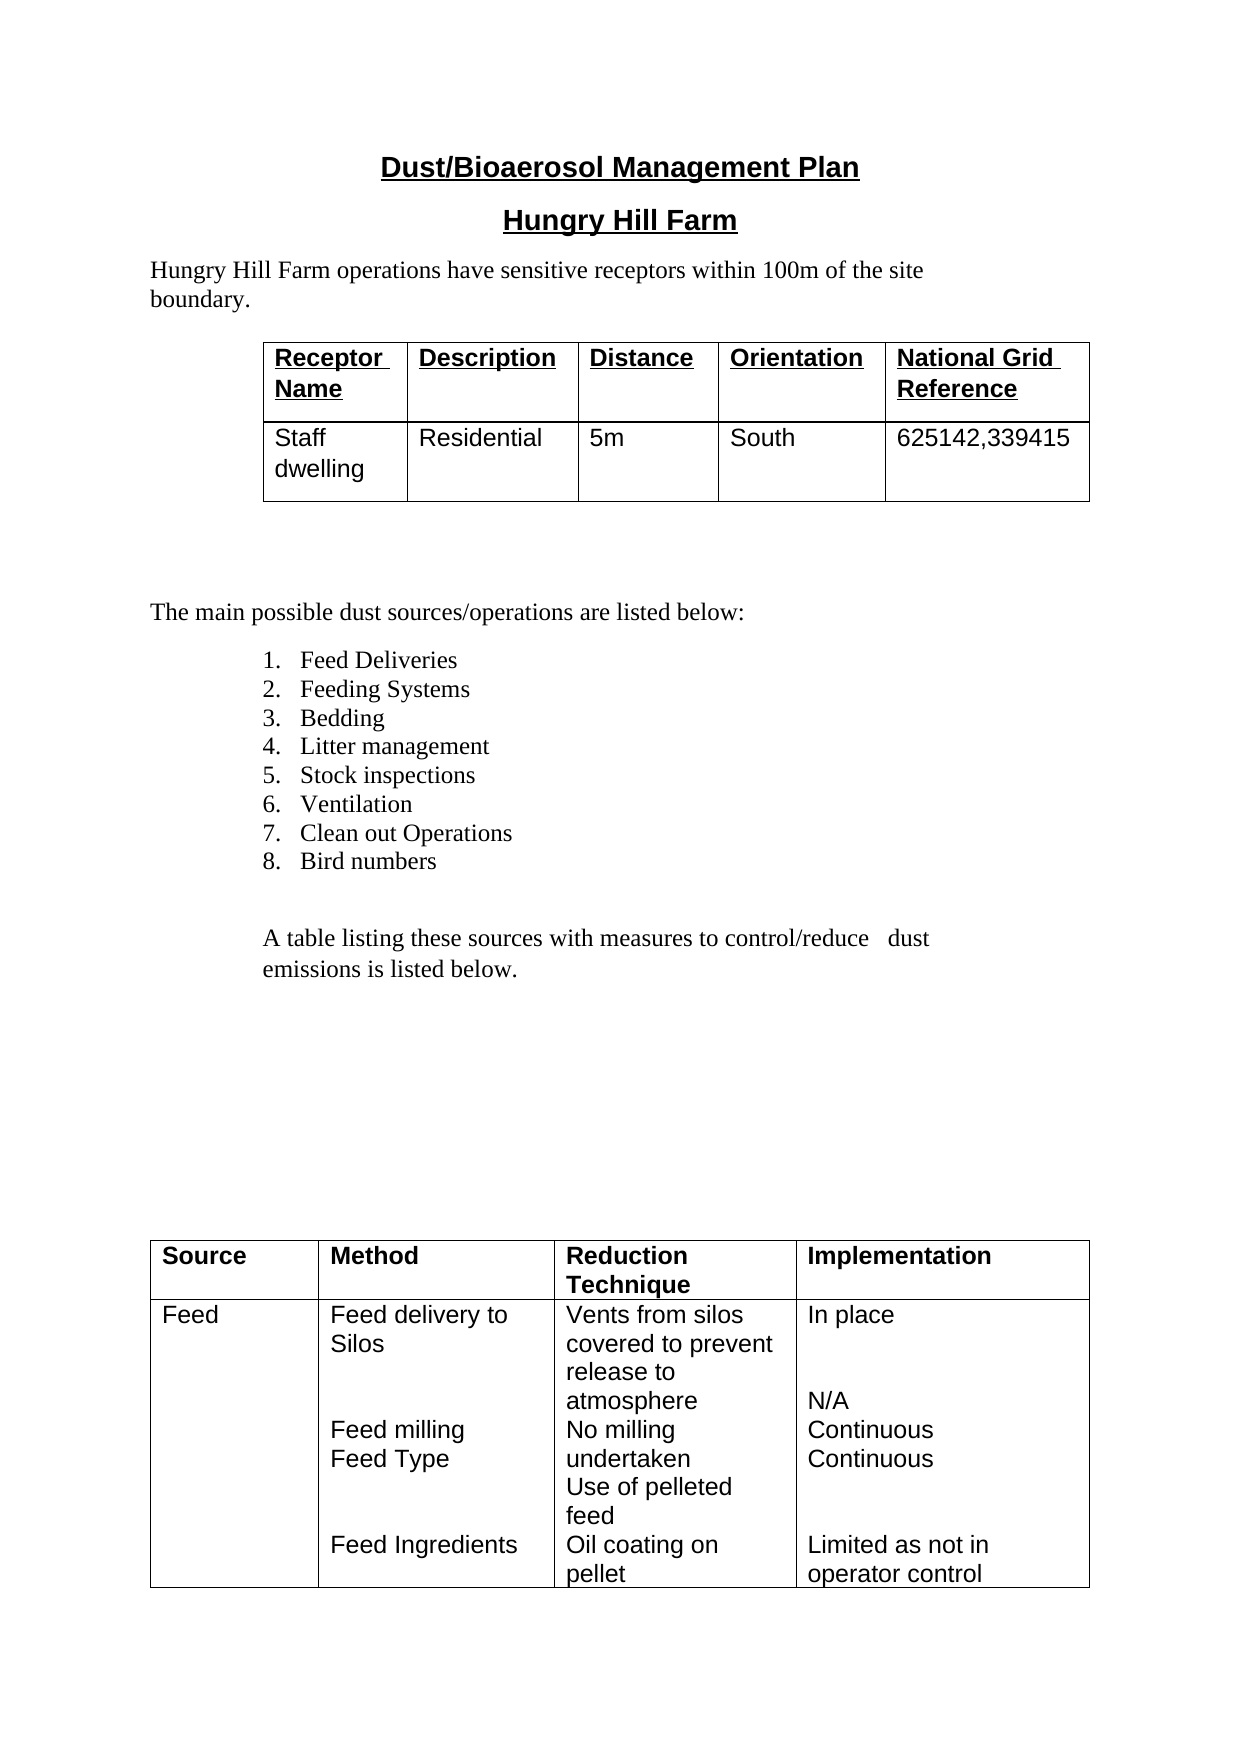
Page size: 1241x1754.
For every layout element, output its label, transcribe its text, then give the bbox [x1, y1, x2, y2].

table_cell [319, 1300, 554, 1587]
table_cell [555, 1300, 796, 1587]
text Hungry Hill Farm operations have sensitive receptors within 100m of the site boundary. [150, 256, 986, 313]
table_header National Grid Reference [886, 343, 1089, 421]
table_cell Feed [151, 1300, 318, 1587]
list Bird numbers [262, 846, 986, 875]
table_header Receptor Name [264, 343, 407, 421]
table_header Orientation [719, 343, 885, 421]
list Bedding [262, 703, 986, 731]
list Clean out Operations [262, 818, 986, 846]
table_header Implementation [797, 1241, 1089, 1299]
text A table listing these sources with measures to control/reduce dust emissions is listed below. [150, 923, 986, 983]
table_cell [797, 1300, 1089, 1587]
text The main possible dust sources/operations are listed below: [150, 597, 986, 626]
text Hungry Hill Farm [150, 203, 1090, 236]
table_cell 625142,339415 [886, 423, 1089, 501]
table_header Distance [579, 343, 718, 421]
table_header Source [151, 1241, 318, 1299]
table_cell Staff dwelling [264, 423, 407, 501]
list Feeding Systems [262, 674, 986, 703]
list Ventilation [262, 789, 986, 818]
table_cell Residential [408, 423, 578, 501]
list Litter management [262, 731, 986, 760]
table_header Method [319, 1241, 554, 1299]
text Dust/Bioaerosol Management Plan [150, 150, 1090, 183]
table_header Description [408, 343, 578, 421]
list Stock inspections [262, 760, 986, 789]
list Feed Deliveries [262, 645, 986, 674]
table_cell South [719, 423, 885, 501]
table_header Reduction Technique [555, 1241, 796, 1299]
table_cell 5m [579, 423, 718, 501]
